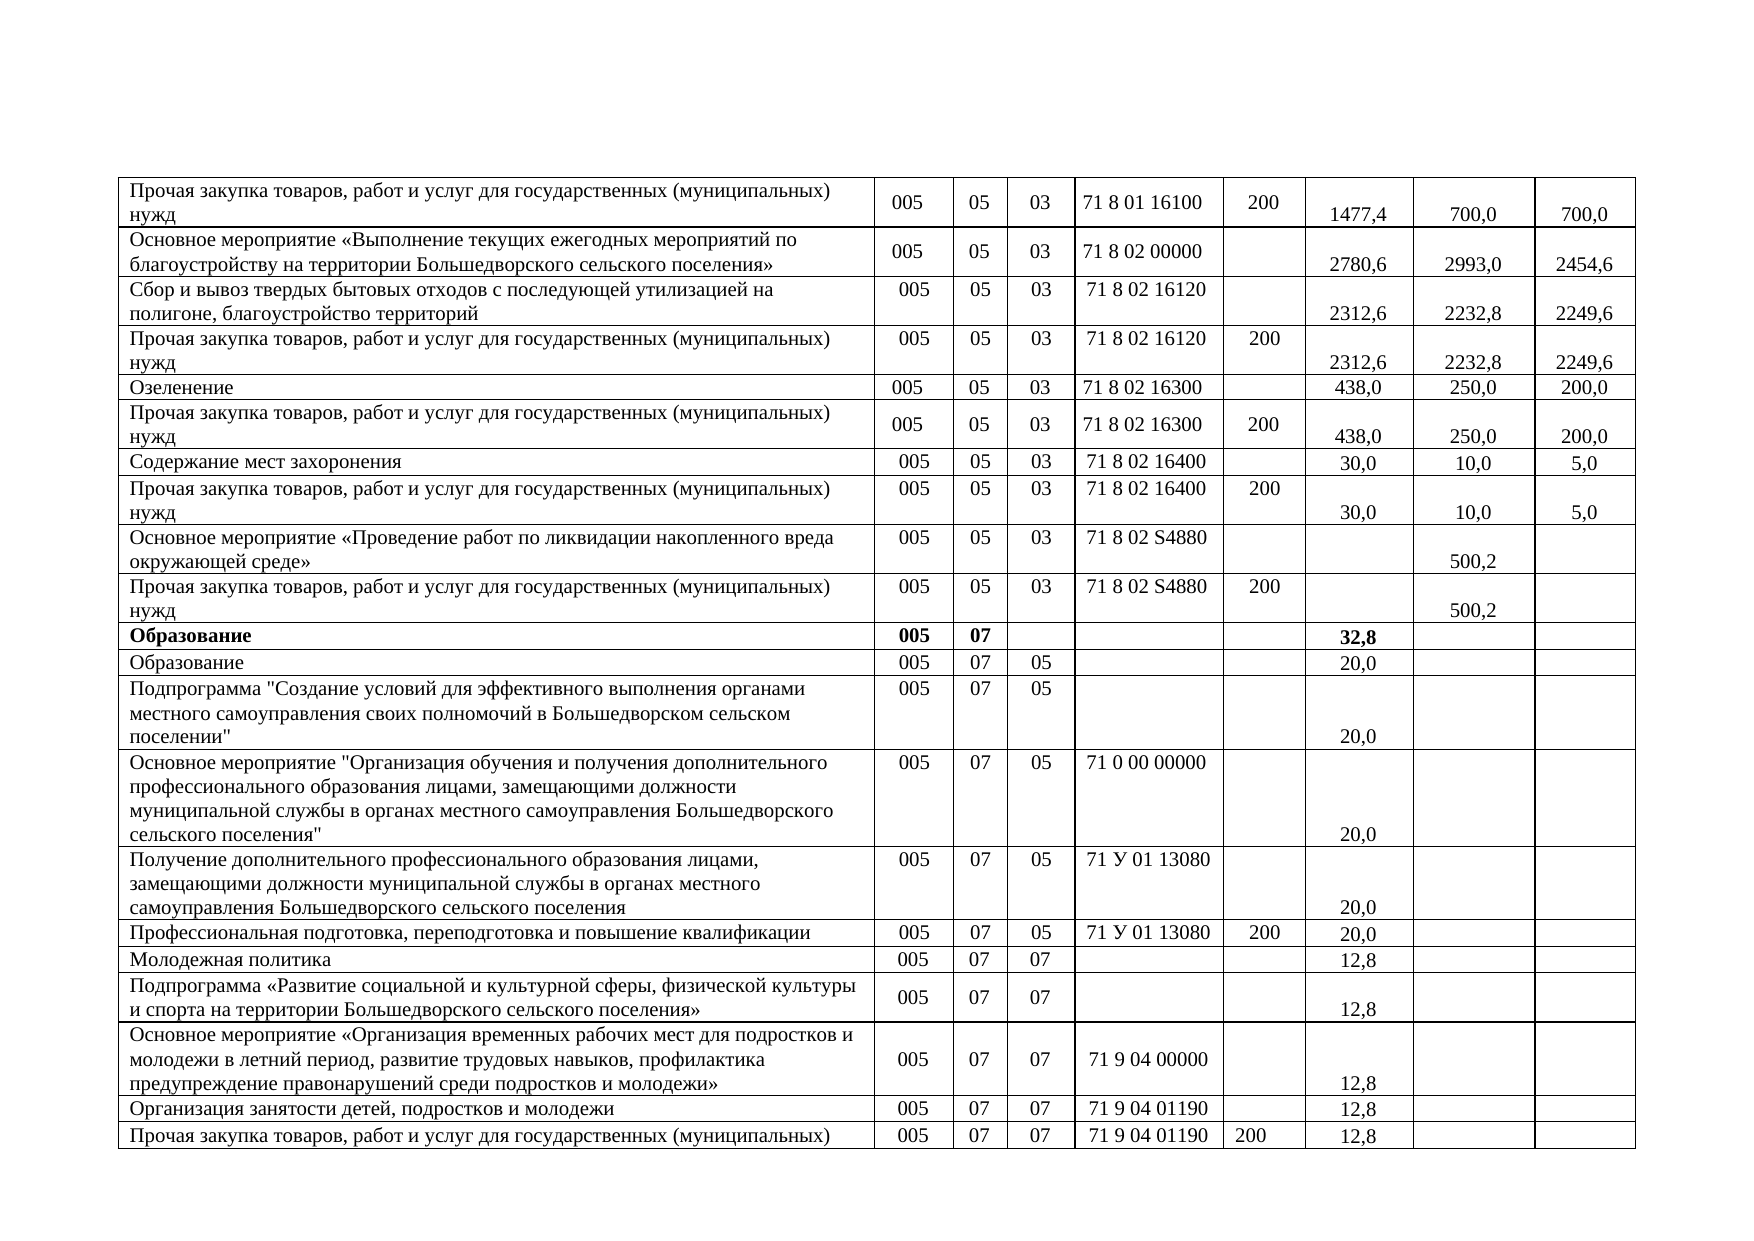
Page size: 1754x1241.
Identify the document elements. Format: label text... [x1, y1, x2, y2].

table_cell 07 [954, 920, 1007, 946]
table_cell 71 8 01 16100 [1076, 178, 1223, 226]
table_cell Прочая закупка товаров, работ и услуг для государственных (муниципальных) нужд [119, 326, 874, 374]
table_cell 438,0 [1306, 400, 1413, 448]
table_cell 005 [875, 449, 953, 475]
table_cell [1414, 973, 1534, 1021]
table_cell 12,8 [1306, 1096, 1413, 1121]
table_cell 20,0 [1306, 676, 1413, 748]
table_cell [1224, 277, 1305, 325]
table_cell [1414, 1122, 1534, 1148]
table_cell 12,8 [1306, 1122, 1413, 1148]
table_cell 12,8 [1306, 947, 1413, 972]
table_cell [1414, 623, 1534, 649]
table_cell 005 [875, 1023, 953, 1094]
table_cell 5,0 [1536, 476, 1635, 524]
table_cell [1008, 623, 1074, 649]
table_cell 005 [875, 525, 953, 573]
table_cell [1076, 676, 1223, 748]
table_cell 71 8 02 S4880 [1076, 525, 1223, 573]
table_cell 438,0 [1306, 375, 1413, 399]
table_cell [1076, 947, 1223, 972]
table_cell 07 [1008, 947, 1074, 972]
table_cell 2993,0 [1414, 228, 1534, 276]
table_cell 71 9 04 01190 [1076, 1122, 1223, 1148]
table_cell 05 [1008, 847, 1074, 919]
table_cell [1536, 623, 1635, 649]
table_cell [1224, 650, 1305, 675]
table_cell 05 [1008, 650, 1074, 675]
table_cell [1536, 947, 1635, 972]
table_cell 07 [954, 973, 1007, 1021]
table_cell [1536, 676, 1635, 748]
table_cell Основное мероприятие «Организация временных рабочих мест для подростков и молодежи в летний период, развитие трудовых навыков, профилактика предупреждение правонарушений среди подростков и молодежи» [119, 1023, 874, 1094]
table_cell 05 [954, 574, 1007, 622]
table_cell 71 8 02 16300 [1076, 400, 1223, 448]
table_cell 05 [954, 375, 1007, 399]
table_cell 71 У 01 13080 [1076, 920, 1223, 946]
table_cell 05 [954, 326, 1007, 374]
table_cell 005 [875, 1096, 953, 1121]
table_cell 07 [954, 1096, 1007, 1121]
table_cell 20,0 [1306, 650, 1413, 675]
table_cell [1536, 574, 1635, 622]
table_cell 07 [1008, 973, 1074, 1021]
table_cell Озеленение [119, 375, 874, 399]
table_cell 03 [1008, 574, 1074, 622]
table_cell 20,0 [1306, 750, 1413, 846]
table_cell 005 [875, 476, 953, 524]
table_cell [1414, 1096, 1534, 1121]
table_cell [1224, 1023, 1305, 1094]
table_cell 05 [954, 400, 1007, 448]
table_cell 005 [875, 750, 953, 846]
table_cell [1414, 750, 1534, 846]
table_cell 07 [1008, 1122, 1074, 1148]
table_cell [1224, 750, 1305, 846]
table_cell 500,2 [1414, 574, 1534, 622]
table_cell 30,0 [1306, 476, 1413, 524]
table_cell 12,8 [1306, 973, 1413, 1021]
table_cell 2249,6 [1536, 326, 1635, 374]
table_cell 005 [875, 676, 953, 748]
table_cell [1224, 375, 1305, 399]
table_cell Образование [119, 650, 874, 675]
table_cell 05 [954, 525, 1007, 573]
table_cell 005 [875, 375, 953, 399]
table_cell 71 8 02 16300 [1076, 375, 1223, 399]
table_cell 07 [954, 650, 1007, 675]
table_cell 71 8 02 16400 [1076, 476, 1223, 524]
table_cell [1224, 525, 1305, 573]
table_cell 700,0 [1536, 178, 1635, 226]
table_cell 07 [954, 623, 1007, 649]
table_cell 03 [1008, 525, 1074, 573]
table_cell [1224, 973, 1305, 1021]
table_cell 700,0 [1414, 178, 1534, 226]
table_cell 2249,6 [1536, 277, 1635, 325]
table_cell [1536, 1122, 1635, 1148]
table_cell 200 [1224, 1122, 1305, 1148]
table_cell 71 8 02 16120 [1076, 277, 1223, 325]
table_cell 71 8 02 16120 [1076, 326, 1223, 374]
table_cell 20,0 [1306, 920, 1413, 946]
table_cell 71 8 02 16400 [1076, 449, 1223, 475]
table_cell 05 [954, 178, 1007, 226]
table_cell 005 [875, 228, 953, 276]
table_cell [1414, 920, 1534, 946]
table_cell [1076, 973, 1223, 1021]
table_cell 250,0 [1414, 375, 1534, 399]
table_cell 500,2 [1414, 525, 1534, 573]
table_cell 07 [954, 676, 1007, 748]
table_cell 2232,8 [1414, 277, 1534, 325]
table_cell 10,0 [1414, 476, 1534, 524]
table_cell 005 [875, 920, 953, 946]
table_cell 07 [1008, 1023, 1074, 1094]
table_cell [1536, 1096, 1635, 1121]
table_cell 03 [1008, 228, 1074, 276]
table_cell 03 [1008, 277, 1074, 325]
table_cell [1536, 973, 1635, 1021]
table_cell 07 [954, 750, 1007, 846]
table_cell 005 [875, 1122, 953, 1148]
table_cell 2312,6 [1306, 326, 1413, 374]
table_cell 05 [954, 277, 1007, 325]
table_cell Основное мероприятие «Выполнение текущих ежегодных мероприятий по благоустройству на территории Большедворского сельского поселения» [119, 228, 874, 276]
table_cell [1536, 847, 1635, 919]
table_cell 05 [1008, 920, 1074, 946]
table_cell 20,0 [1306, 847, 1413, 919]
table_cell 005 [875, 326, 953, 374]
table_cell 05 [954, 228, 1007, 276]
table_cell 71 8 02 S4880 [1076, 574, 1223, 622]
table_cell 005 [875, 847, 953, 919]
table_cell 2232,8 [1414, 326, 1534, 374]
table_cell 005 [875, 947, 953, 972]
table_cell Прочая закупка товаров, работ и услуг для государственных (муниципальных) нужд [119, 574, 874, 622]
table_cell [1306, 574, 1413, 622]
table_cell Прочая закупка товаров, работ и услуг для государственных (муниципальных) нужд [119, 400, 874, 448]
table_cell Профессиональная подготовка, переподготовка и повышение квалификации [119, 920, 874, 946]
table_cell [1414, 847, 1534, 919]
table_cell 2780,6 [1306, 228, 1413, 276]
table_cell 71 8 02 00000 [1076, 228, 1223, 276]
table_cell 32,8 [1306, 623, 1413, 649]
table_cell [119, 1122, 874, 1148]
table_cell 07 [954, 947, 1007, 972]
table_cell Организация занятости детей, подростков и молодежи [119, 1096, 874, 1121]
table_cell [1414, 650, 1534, 675]
table_cell 005 [875, 574, 953, 622]
table_cell 12,8 [1306, 1023, 1413, 1094]
table_cell 05 [954, 449, 1007, 475]
table_cell Основное мероприятие "Организация обучения и получения дополнительного профессионального образования лицами, замещающими должности муниципальной службы в органах местного самоуправления Большедворского сельского поселения" [119, 750, 874, 846]
table_cell [1224, 228, 1305, 276]
table_cell 07 [1008, 1096, 1074, 1121]
table_cell 07 [954, 1122, 1007, 1148]
table_cell Получение дополнительного профессионального образования лицами, замещающими должности муниципальной службы в органах местного самоуправления Большедворского сельского поселения [119, 847, 874, 919]
table_cell Образование [119, 623, 874, 649]
table_cell 2454,6 [1536, 228, 1635, 276]
table_cell 07 [954, 1023, 1007, 1094]
table_cell [1224, 623, 1305, 649]
table_cell [1224, 1096, 1305, 1121]
table_cell [1536, 1023, 1635, 1094]
table_cell 71 9 04 00000 [1076, 1023, 1223, 1094]
table_cell 200 [1224, 574, 1305, 622]
table_cell 005 [875, 178, 953, 226]
table_cell Основное мероприятие «Проведение работ по ликвидации накопленного вреда окружающей среде» [119, 525, 874, 573]
table_cell [1414, 1023, 1534, 1094]
table_cell [1076, 650, 1223, 675]
table_cell 005 [875, 973, 953, 1021]
table_cell 07 [954, 847, 1007, 919]
table_cell 03 [1008, 449, 1074, 475]
table_cell [1224, 947, 1305, 972]
table_cell 200,0 [1536, 400, 1635, 448]
table_cell 250,0 [1414, 400, 1534, 448]
table_cell 71 0 00 00000 [1076, 750, 1223, 846]
table_cell 05 [1008, 750, 1074, 846]
table_cell 05 [1008, 676, 1074, 748]
table_cell Молодежная политика [119, 947, 874, 972]
table_cell [1536, 750, 1635, 846]
table_cell 03 [1008, 178, 1074, 226]
table_cell 005 [875, 650, 953, 675]
table_cell [1536, 525, 1635, 573]
table_cell 30,0 [1306, 449, 1413, 475]
table_cell 03 [1008, 476, 1074, 524]
table_cell 200 [1224, 178, 1305, 226]
table_cell 71 У 01 13080 [1076, 847, 1223, 919]
table_cell Содержание мест захоронения [119, 449, 874, 475]
table_cell Сбор и вывоз твердых бытовых отходов с последующей утилизацией на полигоне, благоустройство территорий [119, 277, 874, 325]
table_cell 005 [875, 623, 953, 649]
table_cell 200 [1224, 400, 1305, 448]
table_cell 03 [1008, 400, 1074, 448]
table_cell 005 [875, 400, 953, 448]
table_cell [1414, 947, 1534, 972]
table_cell 200,0 [1536, 375, 1635, 399]
table_cell 005 [875, 277, 953, 325]
table_cell [1224, 676, 1305, 748]
table_cell [1076, 623, 1223, 649]
table_cell Прочая закупка товаров, работ и услуг для государственных (муниципальных) нужд [119, 178, 874, 226]
table_cell 03 [1008, 375, 1074, 399]
table_cell 200 [1224, 476, 1305, 524]
table_cell 1477,4 [1306, 178, 1413, 226]
table_cell 10,0 [1414, 449, 1534, 475]
table_cell Подпрограмма "Создание условий для эффективного выполнения органами местного самоуправления своих полномочий в Большедворском сельском поселении" [119, 676, 874, 748]
table_cell [1224, 449, 1305, 475]
table_cell [1306, 525, 1413, 573]
table_cell Подпрограмма «Развитие социальной и культурной сферы, физической культуры и спорта на территории Большедворского сельского поселения» [119, 973, 874, 1021]
table_cell 200 [1224, 326, 1305, 374]
table_cell [1414, 676, 1534, 748]
table_cell Прочая закупка товаров, работ и услуг для государственных (муниципальных) нужд [119, 476, 874, 524]
table_cell 200 [1224, 920, 1305, 946]
table_cell [1224, 847, 1305, 919]
table_cell [1536, 920, 1635, 946]
table_cell 5,0 [1536, 449, 1635, 475]
table_cell 03 [1008, 326, 1074, 374]
table_cell 71 9 04 01190 [1076, 1096, 1223, 1121]
table_cell 05 [954, 476, 1007, 524]
table_cell 2312,6 [1306, 277, 1413, 325]
table_cell [1536, 650, 1635, 675]
